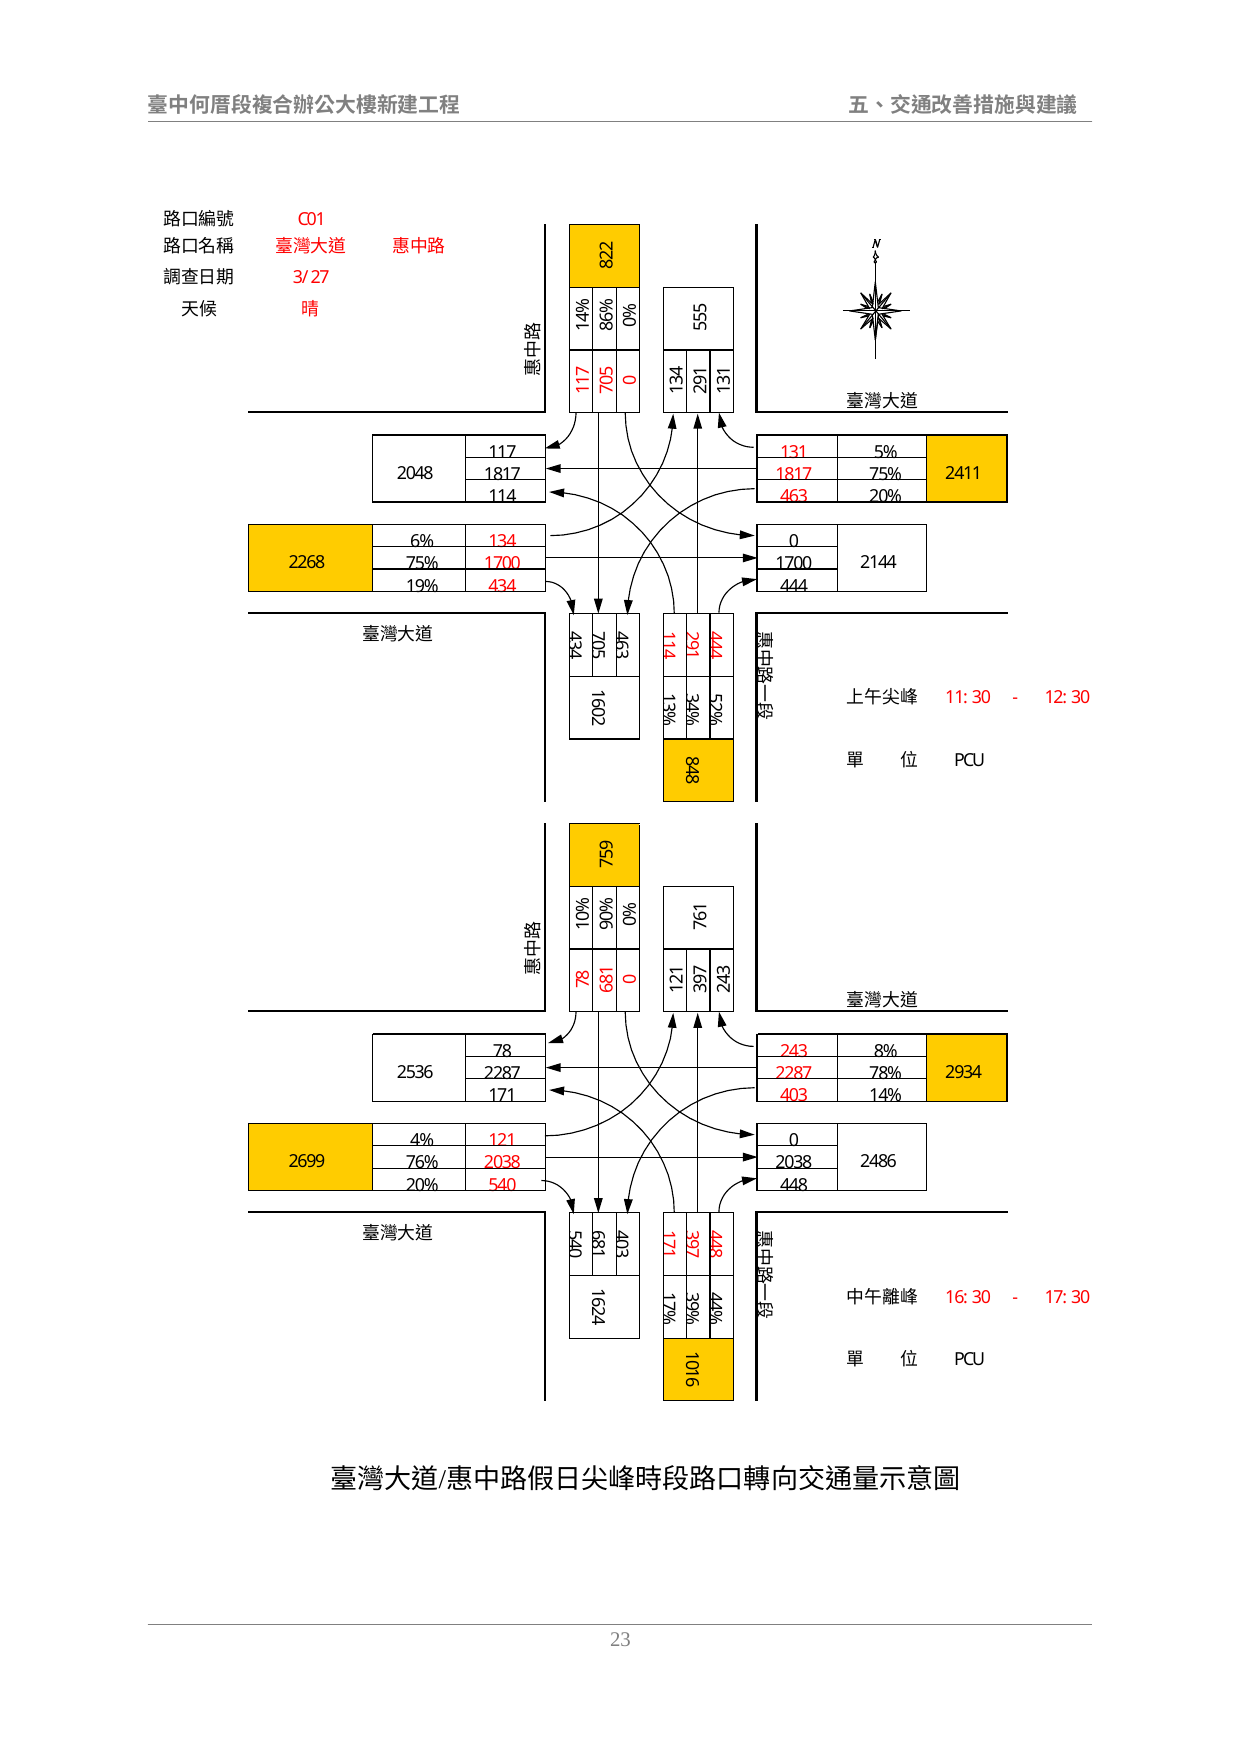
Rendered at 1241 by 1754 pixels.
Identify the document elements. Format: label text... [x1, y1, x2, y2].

text 臺灣大道/惠中路假日尖峰時段路口轉向交通量示意圖 [148, 1439, 1092, 1514]
